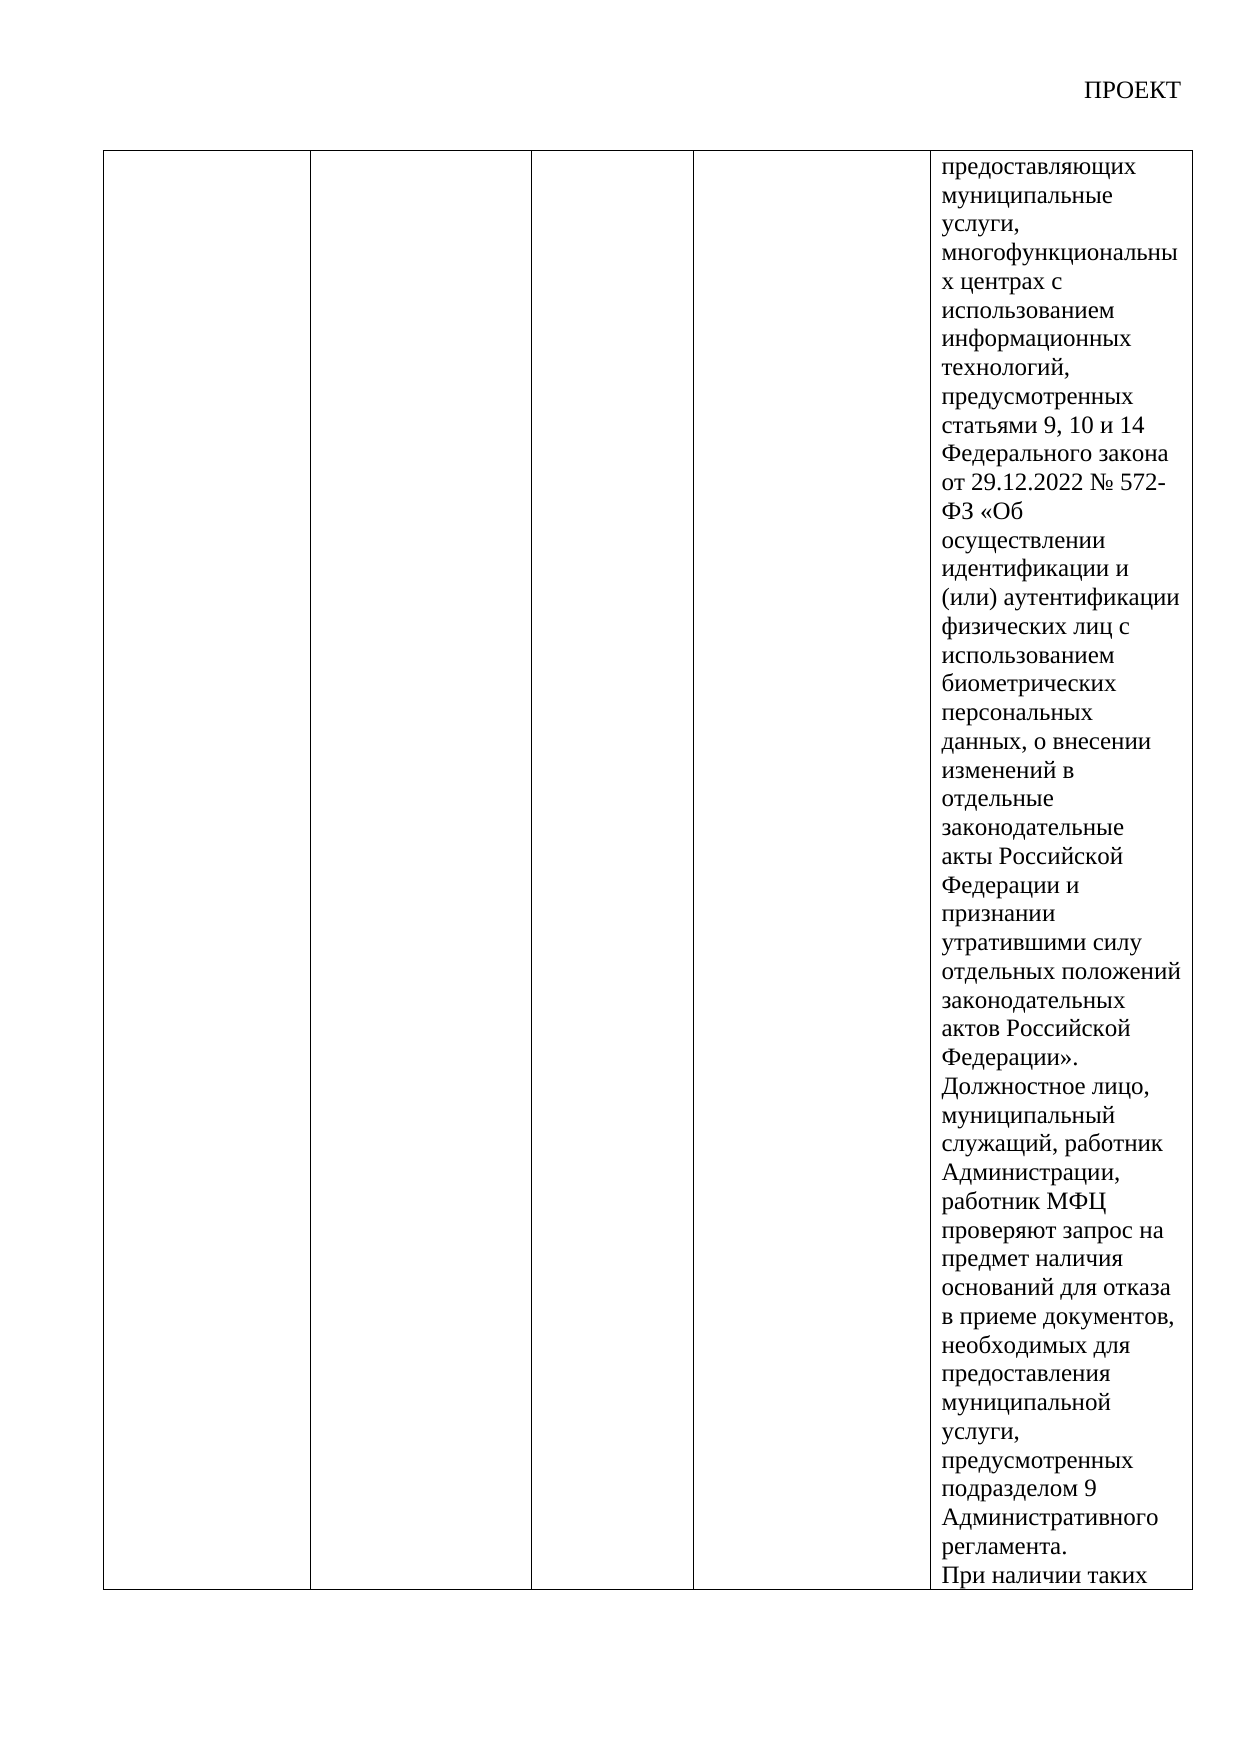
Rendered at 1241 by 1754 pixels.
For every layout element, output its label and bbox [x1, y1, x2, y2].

table_cell [532, 151, 693, 1588]
table_cell [311, 151, 531, 1588]
table_cell [694, 151, 930, 1588]
table_cell [104, 151, 310, 1588]
table_cell [931, 151, 1192, 1588]
